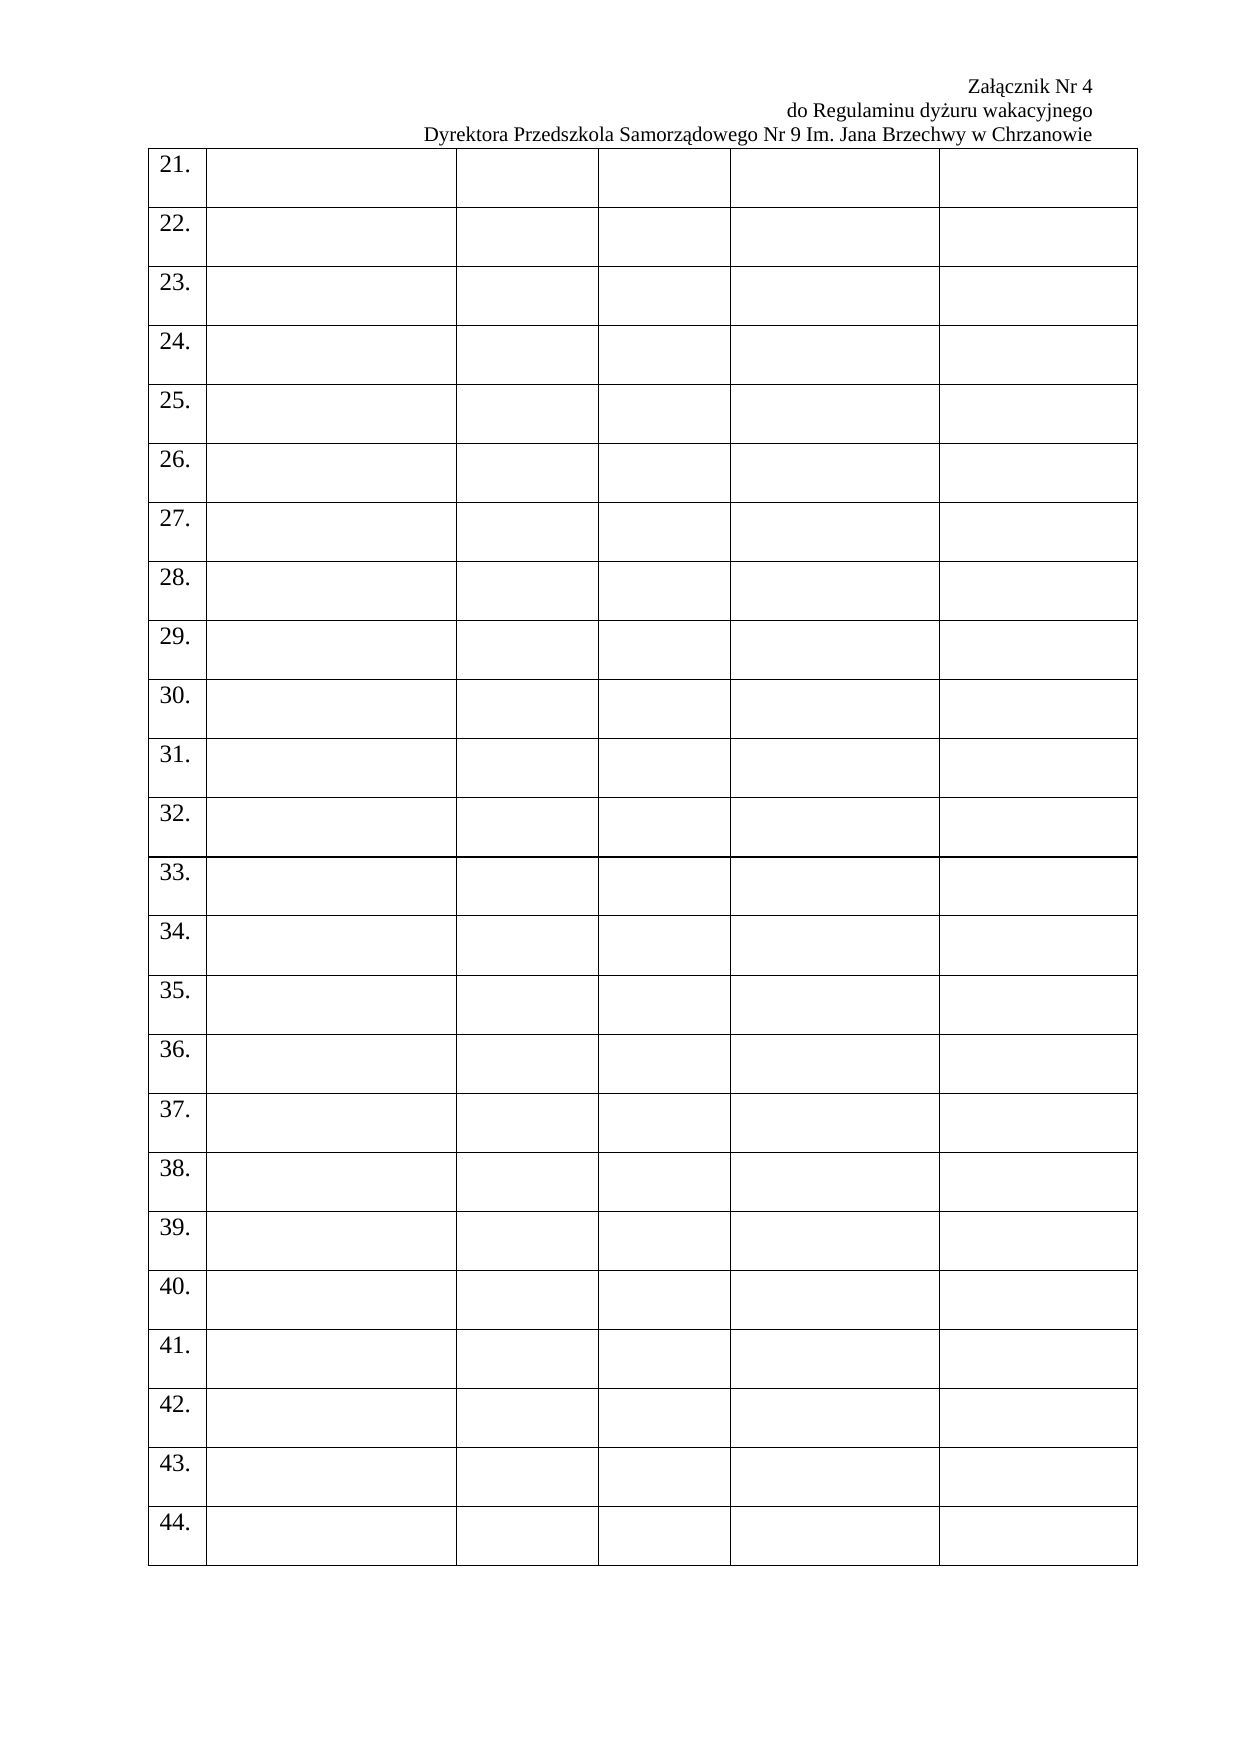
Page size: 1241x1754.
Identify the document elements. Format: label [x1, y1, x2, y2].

table_cell [731, 267, 939, 325]
table_cell [207, 1035, 456, 1093]
table_cell [599, 680, 730, 738]
table_cell [940, 1271, 1137, 1329]
table_cell [940, 1389, 1137, 1447]
table_cell [599, 798, 730, 856]
table_cell [149, 1507, 206, 1565]
table_cell [731, 444, 939, 502]
table_cell [149, 621, 206, 679]
table_cell [457, 562, 598, 620]
table_cell [599, 1448, 730, 1506]
table_cell [207, 444, 456, 502]
table_cell [731, 1330, 939, 1388]
table_cell [940, 621, 1137, 679]
table_cell [940, 858, 1137, 915]
table_cell [940, 1330, 1137, 1388]
table_cell [457, 1153, 598, 1211]
table_cell [599, 562, 730, 620]
table_cell [599, 149, 730, 207]
table_cell [457, 1507, 598, 1565]
table_cell [207, 1389, 456, 1447]
table_cell [149, 680, 206, 738]
table_cell [940, 680, 1137, 738]
table_cell [149, 562, 206, 620]
table_cell [149, 326, 206, 384]
table_cell [731, 208, 939, 266]
table_cell [457, 976, 598, 1033]
table_cell [599, 621, 730, 679]
table_cell [207, 680, 456, 738]
table_cell [731, 1271, 939, 1329]
table_cell [149, 444, 206, 502]
table_cell [731, 1389, 939, 1447]
table_cell [207, 1094, 456, 1152]
table_cell [940, 1153, 1137, 1211]
table_cell [149, 208, 206, 266]
table_cell [207, 208, 456, 266]
table_cell [940, 503, 1137, 561]
table_cell [207, 149, 456, 207]
table_cell [149, 1153, 206, 1211]
table_cell [457, 503, 598, 561]
table_cell [940, 1448, 1137, 1506]
table_cell [731, 503, 939, 561]
table_cell [207, 503, 456, 561]
table_cell [599, 208, 730, 266]
table_cell [457, 444, 598, 502]
table_cell [149, 1094, 206, 1152]
table_cell [457, 1389, 598, 1447]
table_cell [940, 385, 1137, 443]
table_cell [940, 1035, 1137, 1093]
table_cell [207, 798, 456, 856]
table_cell [207, 976, 456, 1033]
table_cell [149, 858, 206, 915]
table_cell [207, 1212, 456, 1270]
table_cell [731, 385, 939, 443]
table_cell [940, 208, 1137, 266]
table_cell [457, 1271, 598, 1329]
table_cell [940, 562, 1137, 620]
table_cell [457, 326, 598, 384]
table_cell [940, 1507, 1137, 1565]
table_cell [731, 621, 939, 679]
table_cell [149, 916, 206, 974]
table_cell [731, 562, 939, 620]
table_cell [207, 326, 456, 384]
table_cell [457, 680, 598, 738]
table_cell [731, 1212, 939, 1270]
table_cell [457, 1448, 598, 1506]
table_cell [599, 916, 730, 974]
table_cell [457, 1330, 598, 1388]
table_cell [731, 858, 939, 915]
table_cell [599, 1271, 730, 1329]
table_cell [207, 858, 456, 915]
table_cell [207, 916, 456, 974]
table_cell [599, 444, 730, 502]
table_cell [599, 858, 730, 915]
table_cell [940, 444, 1137, 502]
table_cell [599, 503, 730, 561]
table_cell [599, 1153, 730, 1211]
table_cell [207, 385, 456, 443]
table_cell [731, 976, 939, 1033]
table_cell [207, 739, 456, 797]
table_cell [457, 149, 598, 207]
table_cell [149, 385, 206, 443]
table_cell [940, 916, 1137, 974]
table_cell [940, 267, 1137, 325]
table_cell [457, 621, 598, 679]
table_cell [207, 1330, 456, 1388]
table_cell [207, 562, 456, 620]
table_cell [149, 267, 206, 325]
table_cell [457, 1035, 598, 1093]
table_cell [457, 739, 598, 797]
table_cell [731, 680, 939, 738]
table_cell [457, 1212, 598, 1270]
table_cell [940, 1094, 1137, 1152]
table_cell [149, 976, 206, 1033]
table_cell [731, 739, 939, 797]
table_cell [940, 739, 1137, 797]
table_cell [149, 1212, 206, 1270]
table_cell [599, 326, 730, 384]
table_cell [457, 208, 598, 266]
table_cell [207, 1448, 456, 1506]
table_cell [149, 1330, 206, 1388]
table_cell [599, 267, 730, 325]
table_cell [731, 1035, 939, 1093]
table_cell [457, 916, 598, 974]
table_cell [599, 1330, 730, 1388]
table_cell [457, 267, 598, 325]
table_cell [149, 1035, 206, 1093]
table_cell [149, 1448, 206, 1506]
table_cell [149, 798, 206, 856]
table_cell [599, 976, 730, 1033]
table_cell [731, 1094, 939, 1152]
table_cell [457, 1094, 598, 1152]
table_cell [940, 976, 1137, 1033]
table_cell [599, 1094, 730, 1152]
table_cell [731, 326, 939, 384]
table_cell [457, 798, 598, 856]
table_cell [731, 1448, 939, 1506]
table_cell [457, 858, 598, 915]
table_cell [731, 1153, 939, 1211]
table_cell [940, 798, 1137, 856]
table_cell [731, 149, 939, 207]
table_cell [940, 149, 1137, 207]
table_cell [599, 1035, 730, 1093]
table_cell [149, 1389, 206, 1447]
table_cell [731, 798, 939, 856]
table_cell [599, 1389, 730, 1447]
table_cell [599, 1507, 730, 1565]
table_cell [457, 385, 598, 443]
table_cell [207, 1271, 456, 1329]
table_cell [731, 916, 939, 974]
table_cell [731, 1507, 939, 1565]
table_cell [599, 739, 730, 797]
table_cell [207, 267, 456, 325]
table_cell [149, 1271, 206, 1329]
table_cell [207, 621, 456, 679]
table_cell [149, 503, 206, 561]
table_cell [149, 149, 206, 207]
table_cell [940, 1212, 1137, 1270]
table_cell [599, 385, 730, 443]
table_cell [207, 1507, 456, 1565]
table_cell [207, 1153, 456, 1211]
table_cell [940, 326, 1137, 384]
table_cell [149, 739, 206, 797]
table_cell [599, 1212, 730, 1270]
